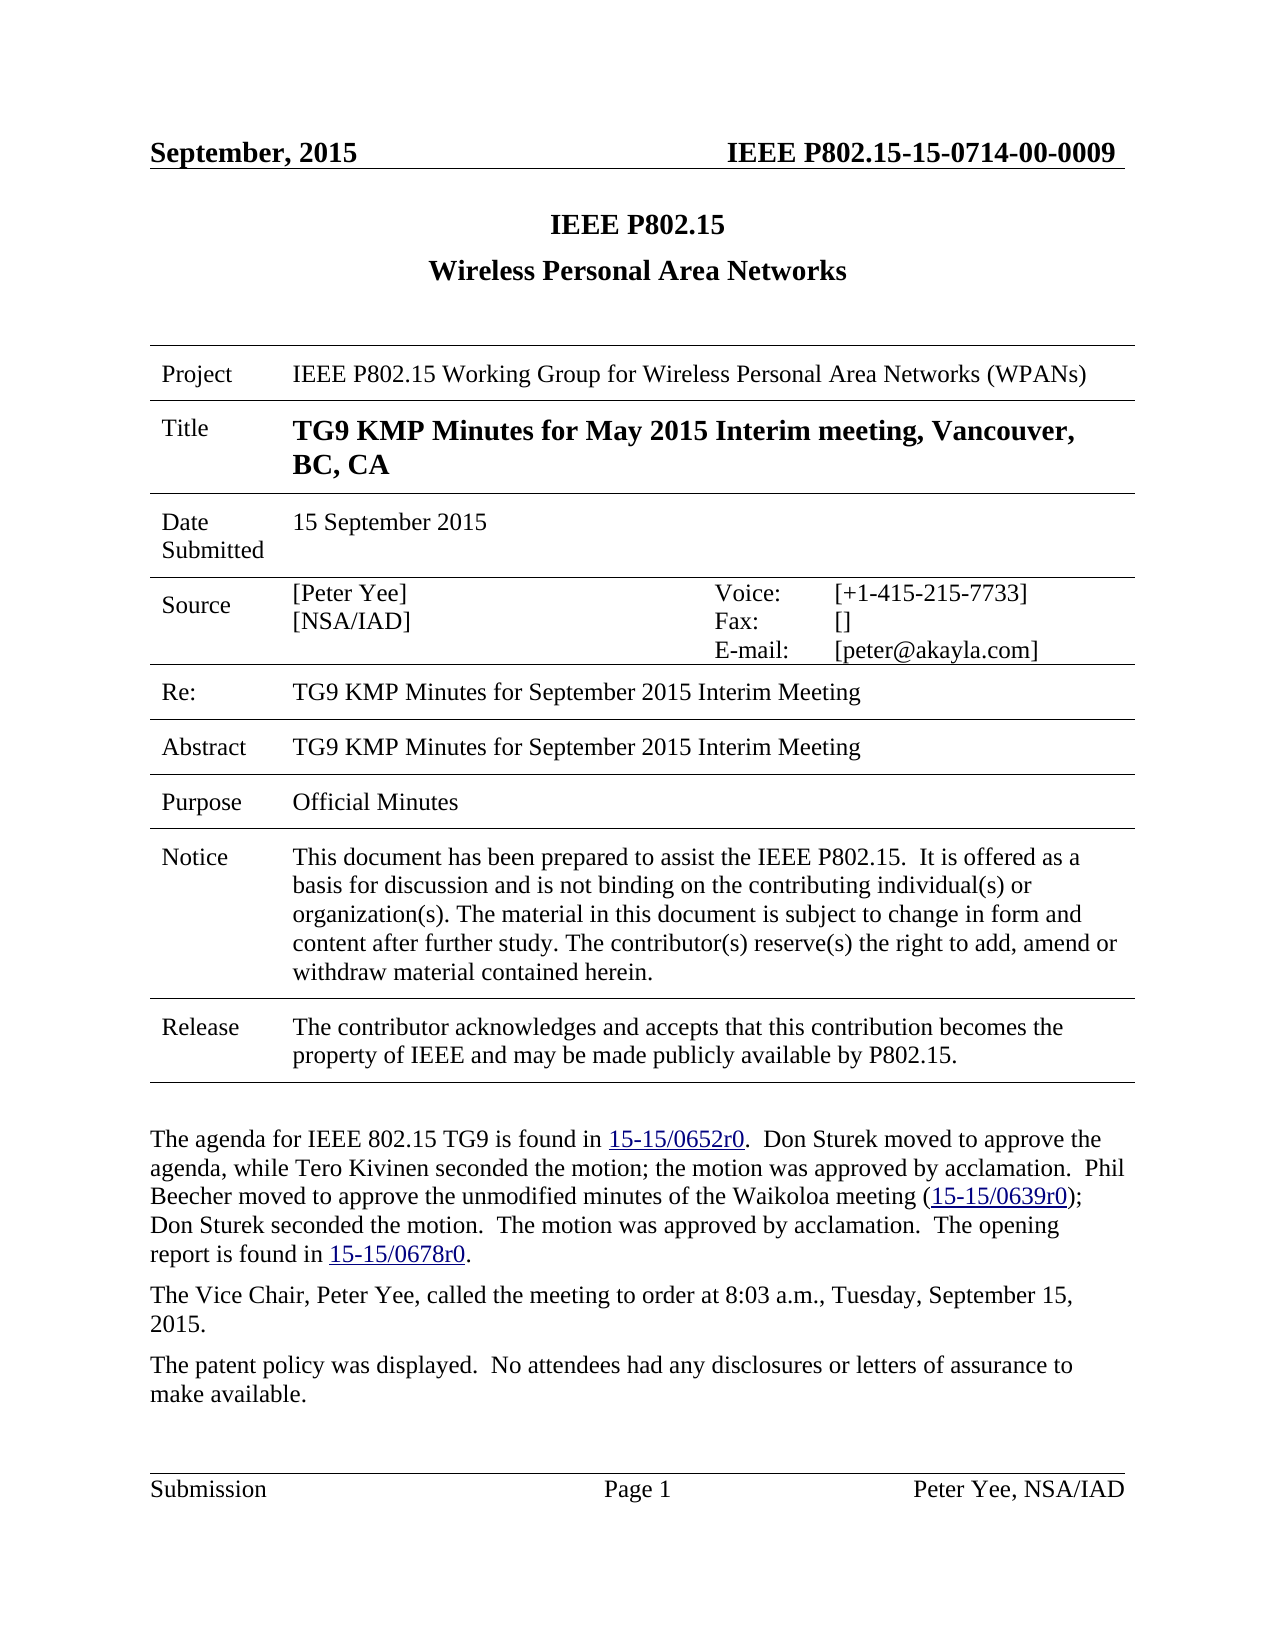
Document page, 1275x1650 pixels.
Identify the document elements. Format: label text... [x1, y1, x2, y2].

text Wireless Personal Area Networks [150, 253, 1125, 287]
table_cell This document has been prepared to assist the IEEE P802.15. It is offered as a basis for discussion and is not binding on the contributing individual(s) or organization(s). The material in this document is subject to change in form and content after further study. The contributor(s) reserve(s) the right to add, amend or withdraw material contained herein. [281, 829, 1134, 998]
table_cell TG9 KMP Minutes for September 2015 Interim Meeting [281, 665, 1134, 719]
table_cell Abstract [150, 720, 281, 773]
table_cell Re: [150, 665, 281, 719]
table_cell Date Submitted [150, 494, 281, 577]
text The patent policy was displayed. No attendees had any disclosures or letters of assurance to make available. [150, 1350, 1125, 1408]
table_cell TG9 KMP Minutes for September 2015 Interim Meeting [281, 720, 1134, 773]
table_cell The contributor acknowledges and accepts that this contribution becomes the property of IEEE and may be made publicly available by P802.15. [281, 999, 1134, 1082]
table_cell Source [150, 578, 281, 664]
table_header IEEE P802.15 Working Group for Wireless Personal Area Networks (WPANs) [281, 346, 1134, 400]
table_cell Release [150, 999, 281, 1082]
text IEEE P802.15 [150, 207, 1125, 241]
table_cell [] [NSA/IAD] [281, 578, 703, 664]
table_header Project [150, 346, 281, 400]
table_cell Official Minutes [281, 775, 1134, 828]
table_cell TG9 KMP Minutes for the September 2015 Interim Meeting, Bangkok, TH [281, 401, 1134, 493]
table_cell Purpose [150, 775, 281, 828]
table_cell Notice [150, 829, 281, 998]
text The Vice Chair, Peter Yee, called the meeting to order at 8:03 a.m., Tuesday, September 15, 2015. [150, 1280, 1125, 1338]
text The agenda for IEEE 802.15 TG9 is found in 15-15/0652r0. Don Sturek moved to approve the agenda, while Tero Kivinen seconded the motion; the motion was approved by acclamation. Phil Beecher moved to approve the unmodified minutes of the Waikoloa meeting (15-15/0639r0); Don Sturek seconded the motion. The motion was approved by acclamation. The opening report is found in 15-15/0678r0. [150, 1124, 1125, 1268]
table_cell Voice: [+1-415-215-7733] Fax: [] E-mail: [peter@akayla.com] [703, 578, 1134, 664]
table_cell 15 September 2015 [281, 494, 1134, 577]
table_cell Title [150, 401, 281, 493]
